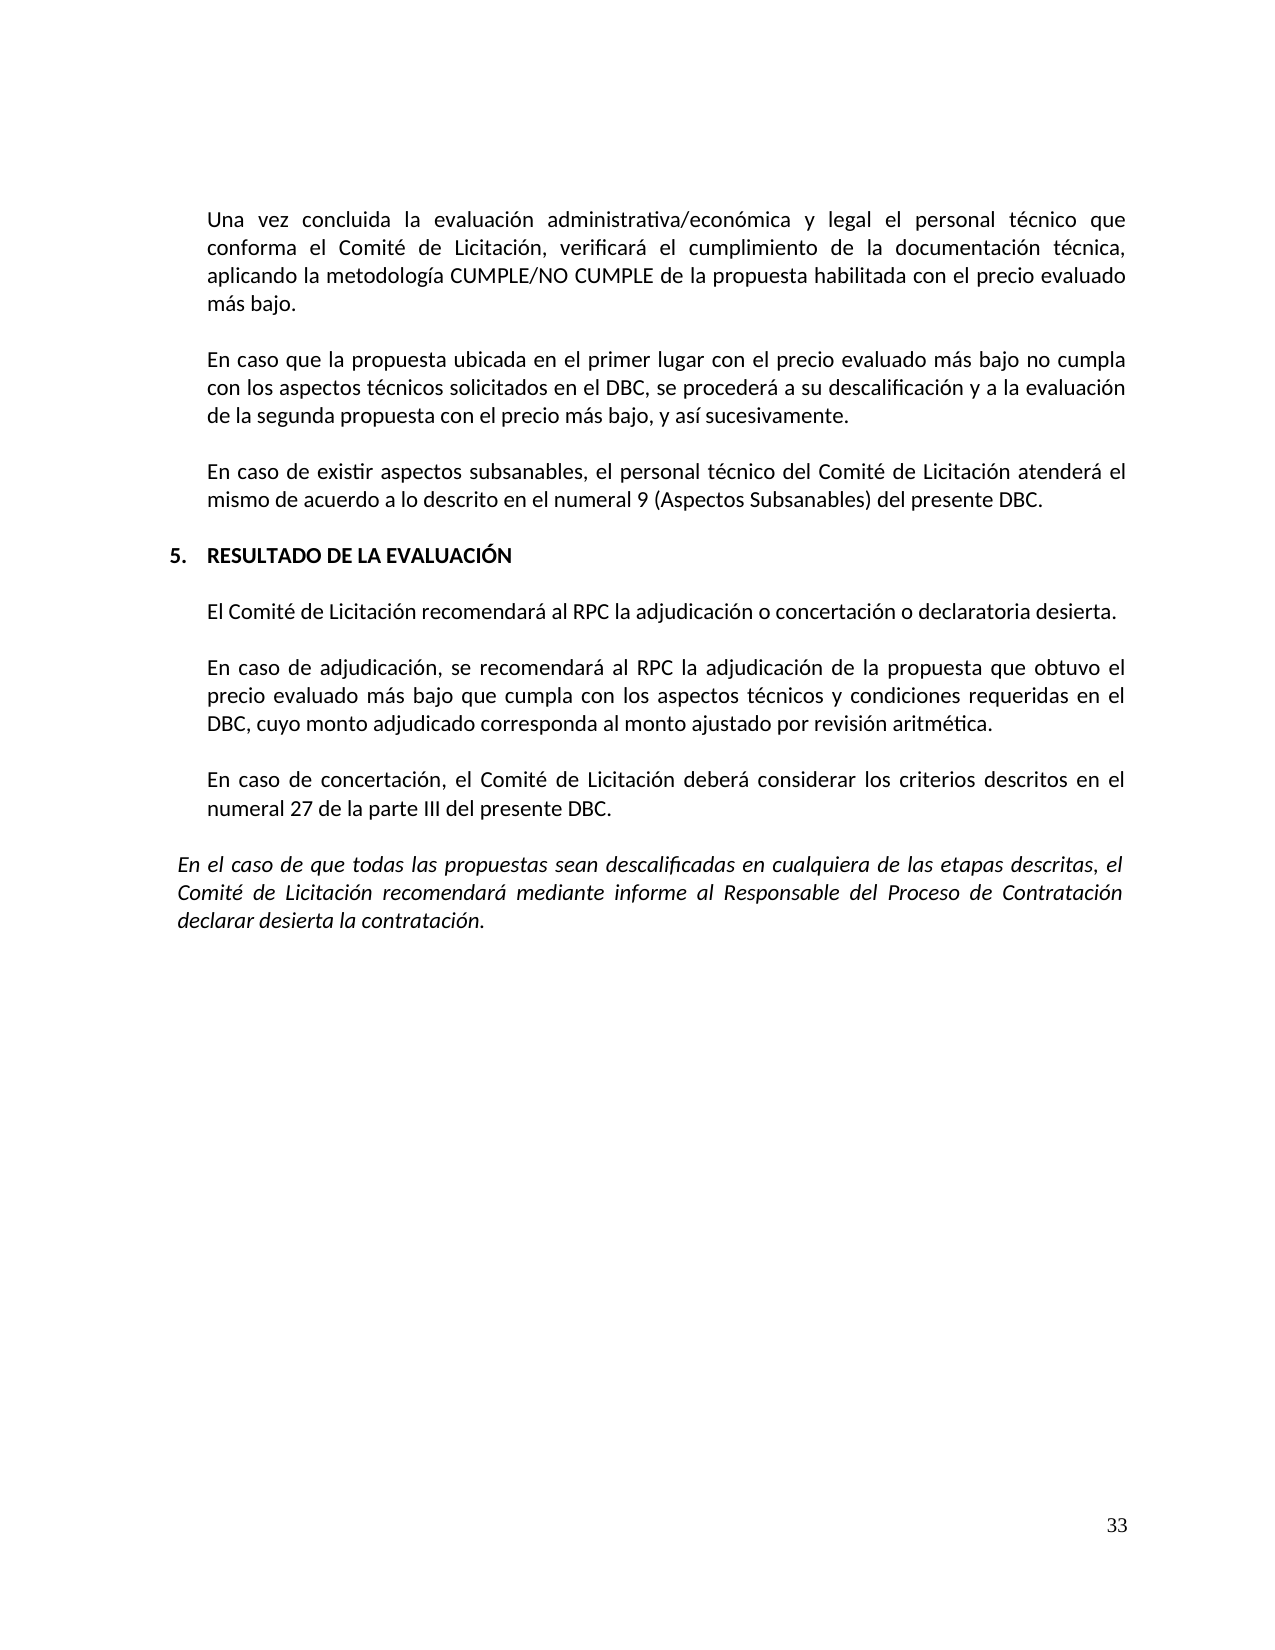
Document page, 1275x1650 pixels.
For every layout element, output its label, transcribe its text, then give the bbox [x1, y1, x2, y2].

text En el caso de que todas las propuestas sean descalificadas en cualquiera de las etapas descritas, el Comité de Licitación recomendará mediante informe al Responsable del Proceso de Contratación declarar desierta la contratación. [177, 850, 1127, 934]
text En caso que la propuesta ubicada en el primer lugar con el precio evaluado más bajo no cumpla con los aspectos técnicos solicitados en el DBC, se procederá a su descalificación y a la evaluación de la segunda propuesta con el precio más bajo, y así sucesivamente. [207, 345, 1127, 429]
list RESULTADO DE LA EVALUACIÓN [169, 541, 1127, 569]
text En caso de adjudicación, se recomendará al RPC la adjudicación de la propuesta que obtuvo el precio evaluado más bajo que cumpla con los aspectos técnicos y condiciones requeridas en el DBC, cuyo monto adjudicado corresponda al monto ajustado por revisión aritmética. [207, 653, 1127, 738]
text En caso de existir aspectos subsanables, el personal técnico del Comité de Licitación atenderá el mismo de acuerdo a lo descrito en el numeral 9 (Aspectos Subsanables) del presente DBC. [207, 457, 1127, 513]
text Una vez concluida la evaluación administrativa/económica y legal el personal técnico que conforma el Comité de Licitación, verificará el cumplimiento de la documentación técnica, aplicando la metodología CUMPLE/NO CUMPLE de la propuesta habilitada con el precio evaluado más bajo. [207, 205, 1127, 317]
text El Comité de Licitación recomendará al RPC la adjudicación o concertación o declaratoria desierta. [207, 597, 1127, 626]
text En caso de concertación, el Comité de Licitación deberá considerar los criterios descritos en el numeral 27 de la parte III del presente DBC. [207, 766, 1127, 822]
